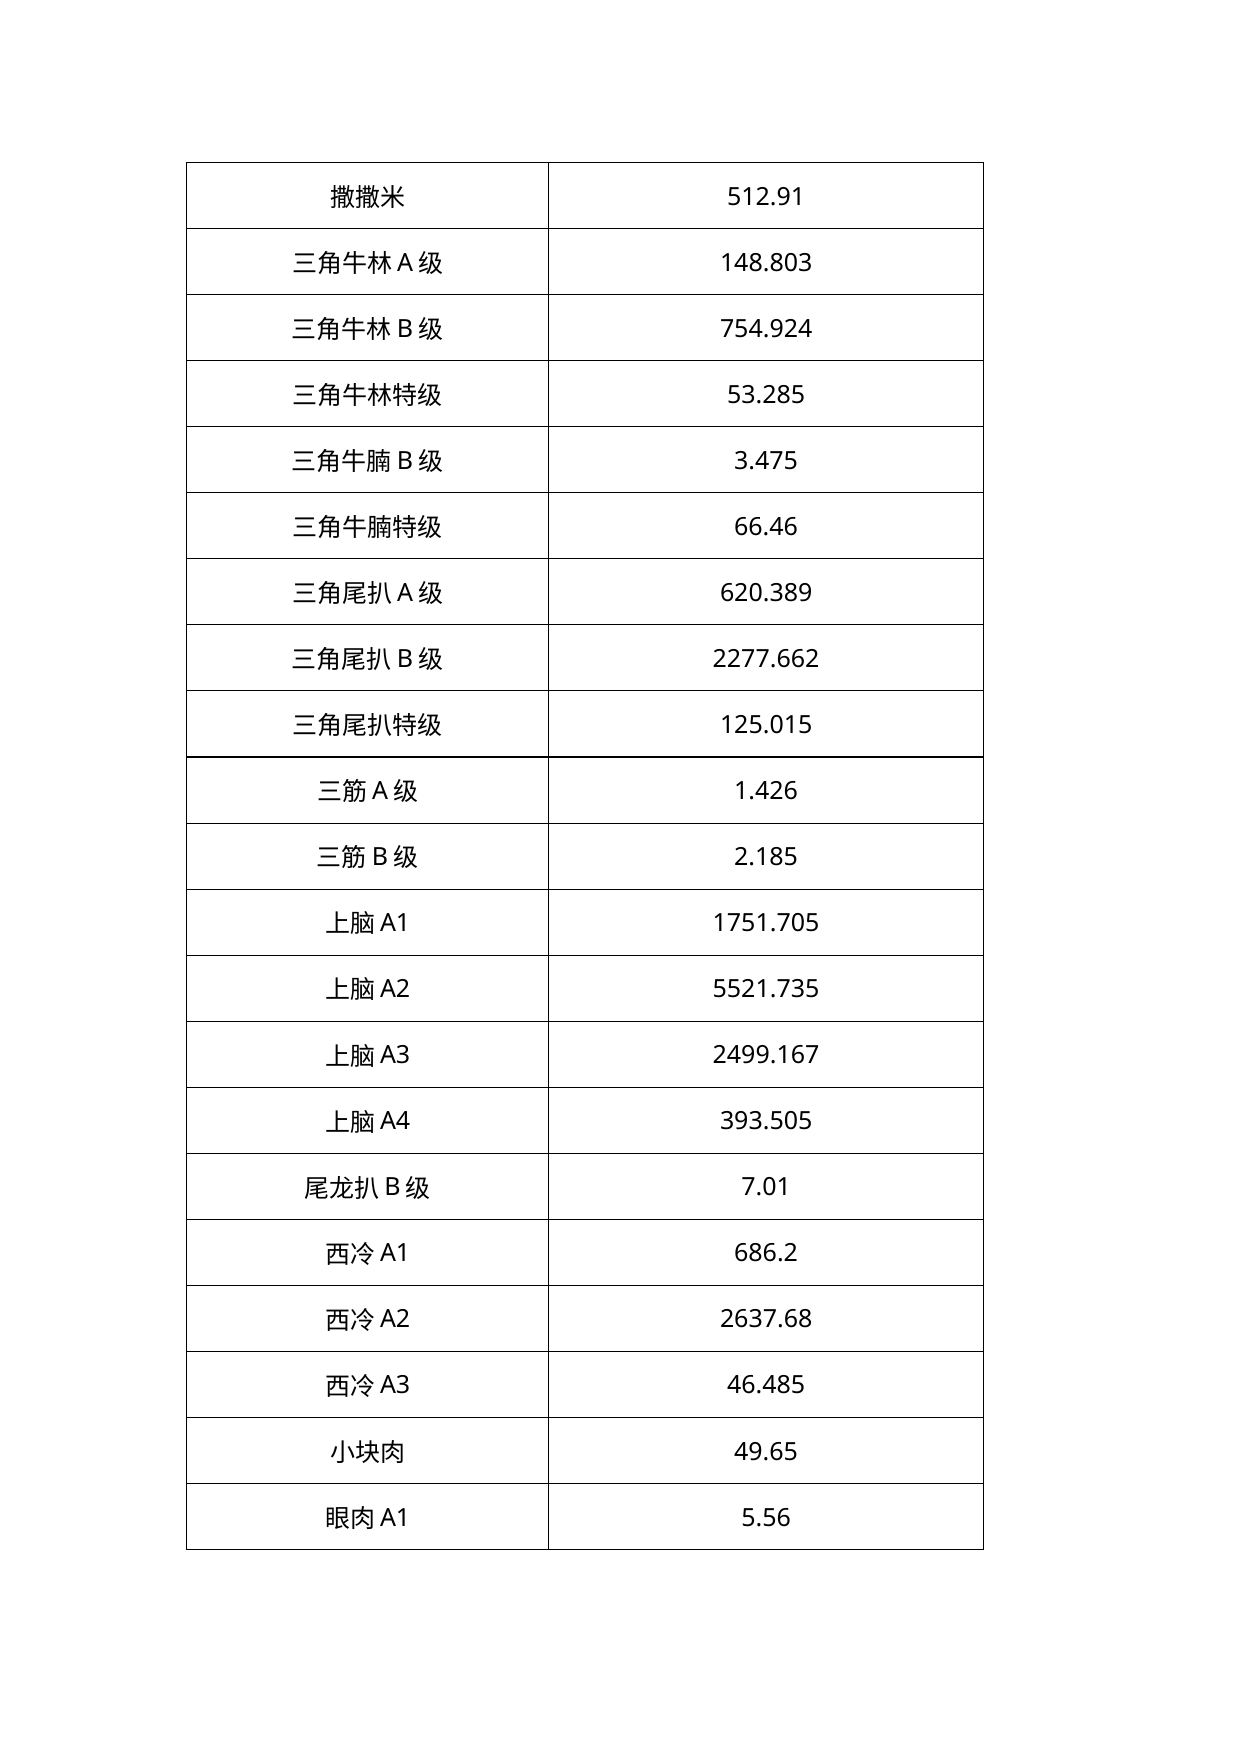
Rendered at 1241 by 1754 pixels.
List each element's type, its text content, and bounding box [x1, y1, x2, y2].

table_cell 46.485 [549, 1352, 983, 1417]
table_cell 148.803 [549, 229, 983, 294]
table_cell 上脑A1 [187, 890, 548, 954]
table_cell 3.475 [549, 427, 983, 492]
table_cell 2637.68 [549, 1286, 983, 1351]
table_cell 2499.167 [549, 1022, 983, 1087]
table_cell 西冷A3 [187, 1352, 548, 1417]
table_cell 三角尾扒A级 [187, 559, 548, 624]
table_cell 125.015 [549, 691, 983, 756]
table_cell 1.426 [549, 758, 983, 822]
table_cell 1751.705 [549, 890, 983, 954]
table_cell 686.2 [549, 1220, 983, 1285]
table_cell 620.389 [549, 559, 983, 624]
table_cell 393.505 [549, 1088, 983, 1153]
table_cell 53.285 [549, 361, 983, 426]
table_cell 三角牛林特级 [187, 361, 548, 426]
table_cell 754.924 [549, 295, 983, 360]
table_cell 三筋B级 [187, 824, 548, 888]
table_cell 眼肉A1 [187, 1484, 548, 1549]
table_cell 2277.662 [549, 625, 983, 690]
table_cell 上脑A2 [187, 956, 548, 1021]
table_cell 西冷A1 [187, 1220, 548, 1285]
table_cell 三角牛林A级 [187, 229, 548, 294]
table_cell 7.01 [549, 1154, 983, 1219]
table_cell 小块肉 [187, 1418, 548, 1483]
table_cell 西冷A2 [187, 1286, 548, 1351]
table_cell 三角尾扒B级 [187, 625, 548, 690]
table_cell 5521.735 [549, 956, 983, 1021]
table_cell 5.56 [549, 1484, 983, 1549]
table_cell 撒撒米 [187, 163, 548, 228]
table_cell 512.91 [549, 163, 983, 228]
table_cell 上脑A4 [187, 1088, 548, 1153]
table_cell 尾龙扒B级 [187, 1154, 548, 1219]
table_cell 49.65 [549, 1418, 983, 1483]
table_cell 三角牛林B级 [187, 295, 548, 360]
table_cell 三角牛腩特级 [187, 493, 548, 558]
table_cell 66.46 [549, 493, 983, 558]
table_cell 上脑A3 [187, 1022, 548, 1087]
table_cell 三角牛腩B级 [187, 427, 548, 492]
table_cell 三角尾扒特级 [187, 691, 548, 756]
table_cell 三筋A级 [187, 758, 548, 822]
table_cell 2.185 [549, 824, 983, 888]
